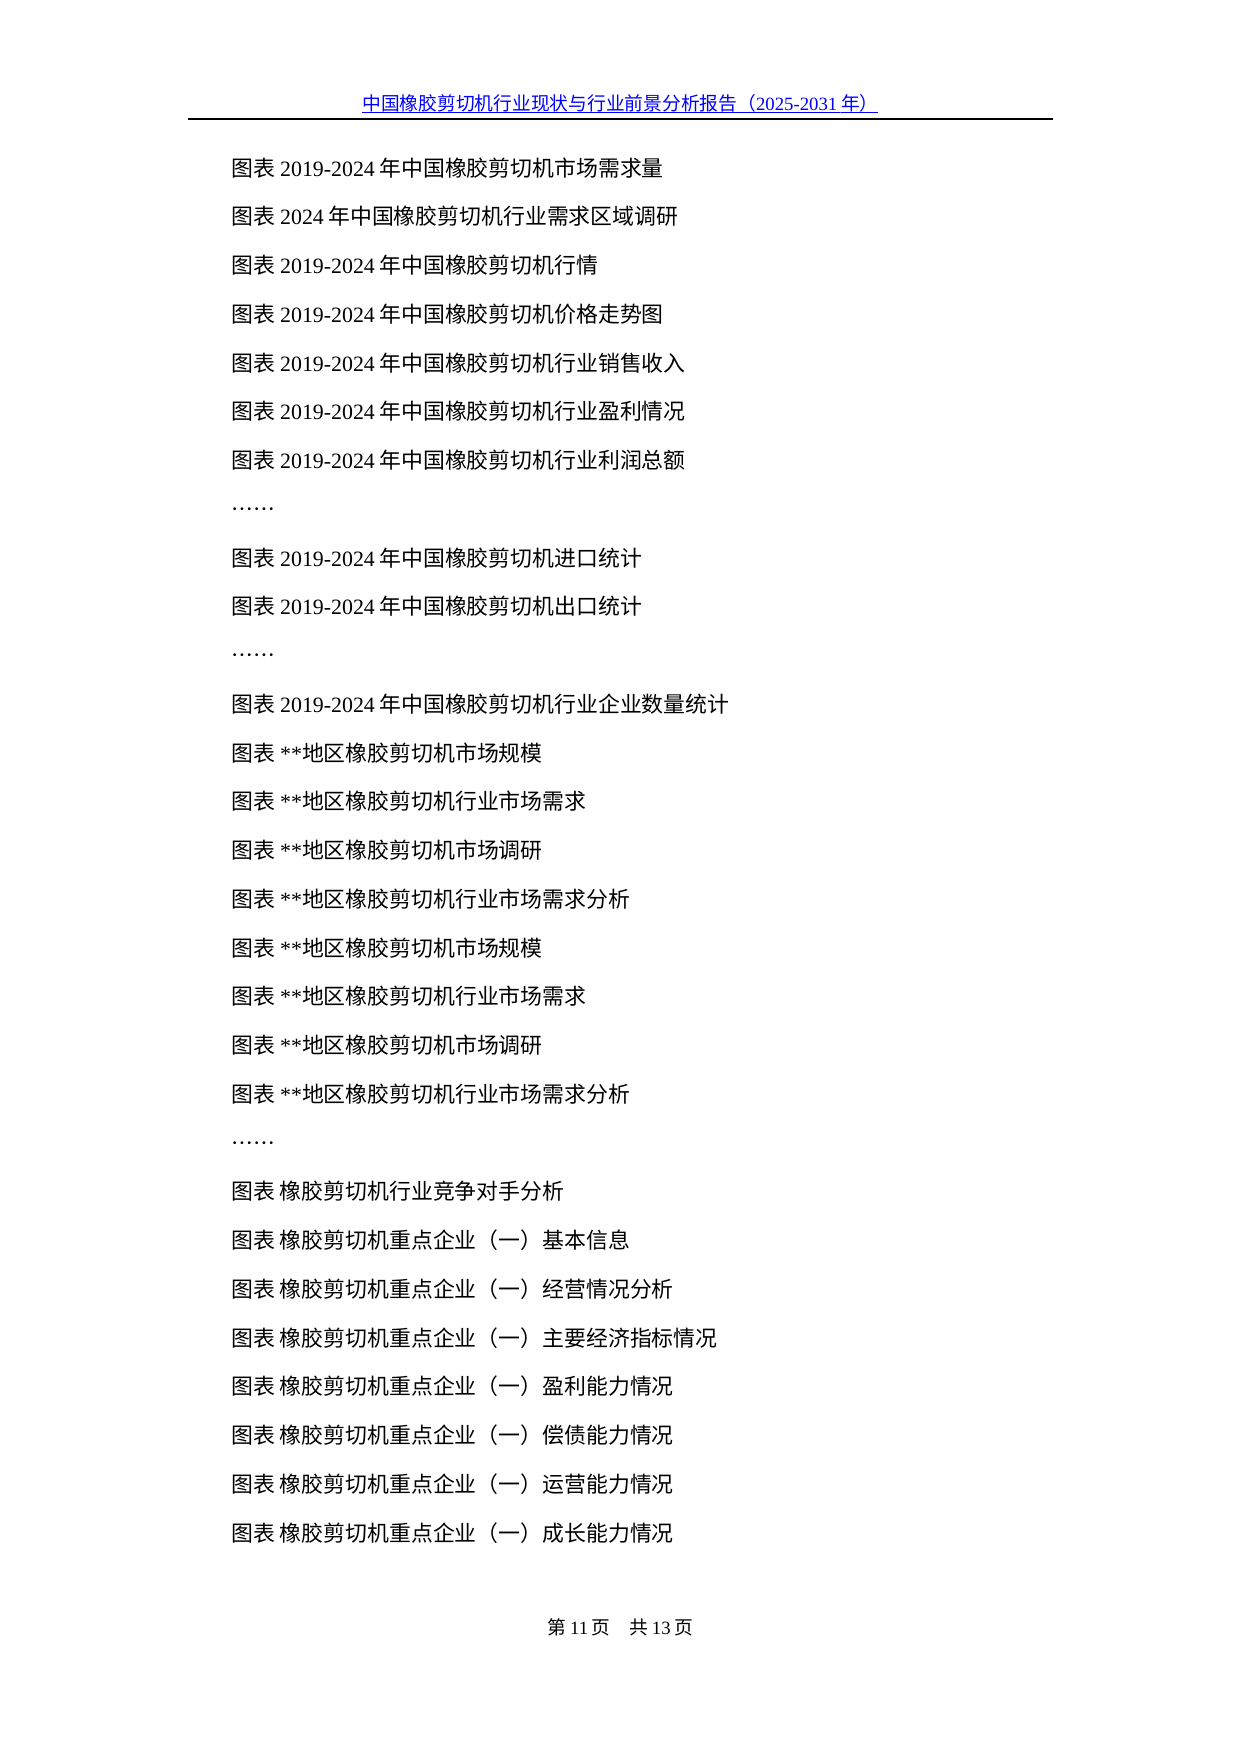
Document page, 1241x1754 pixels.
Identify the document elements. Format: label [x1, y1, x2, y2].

text [187, 150, 1053, 1548]
